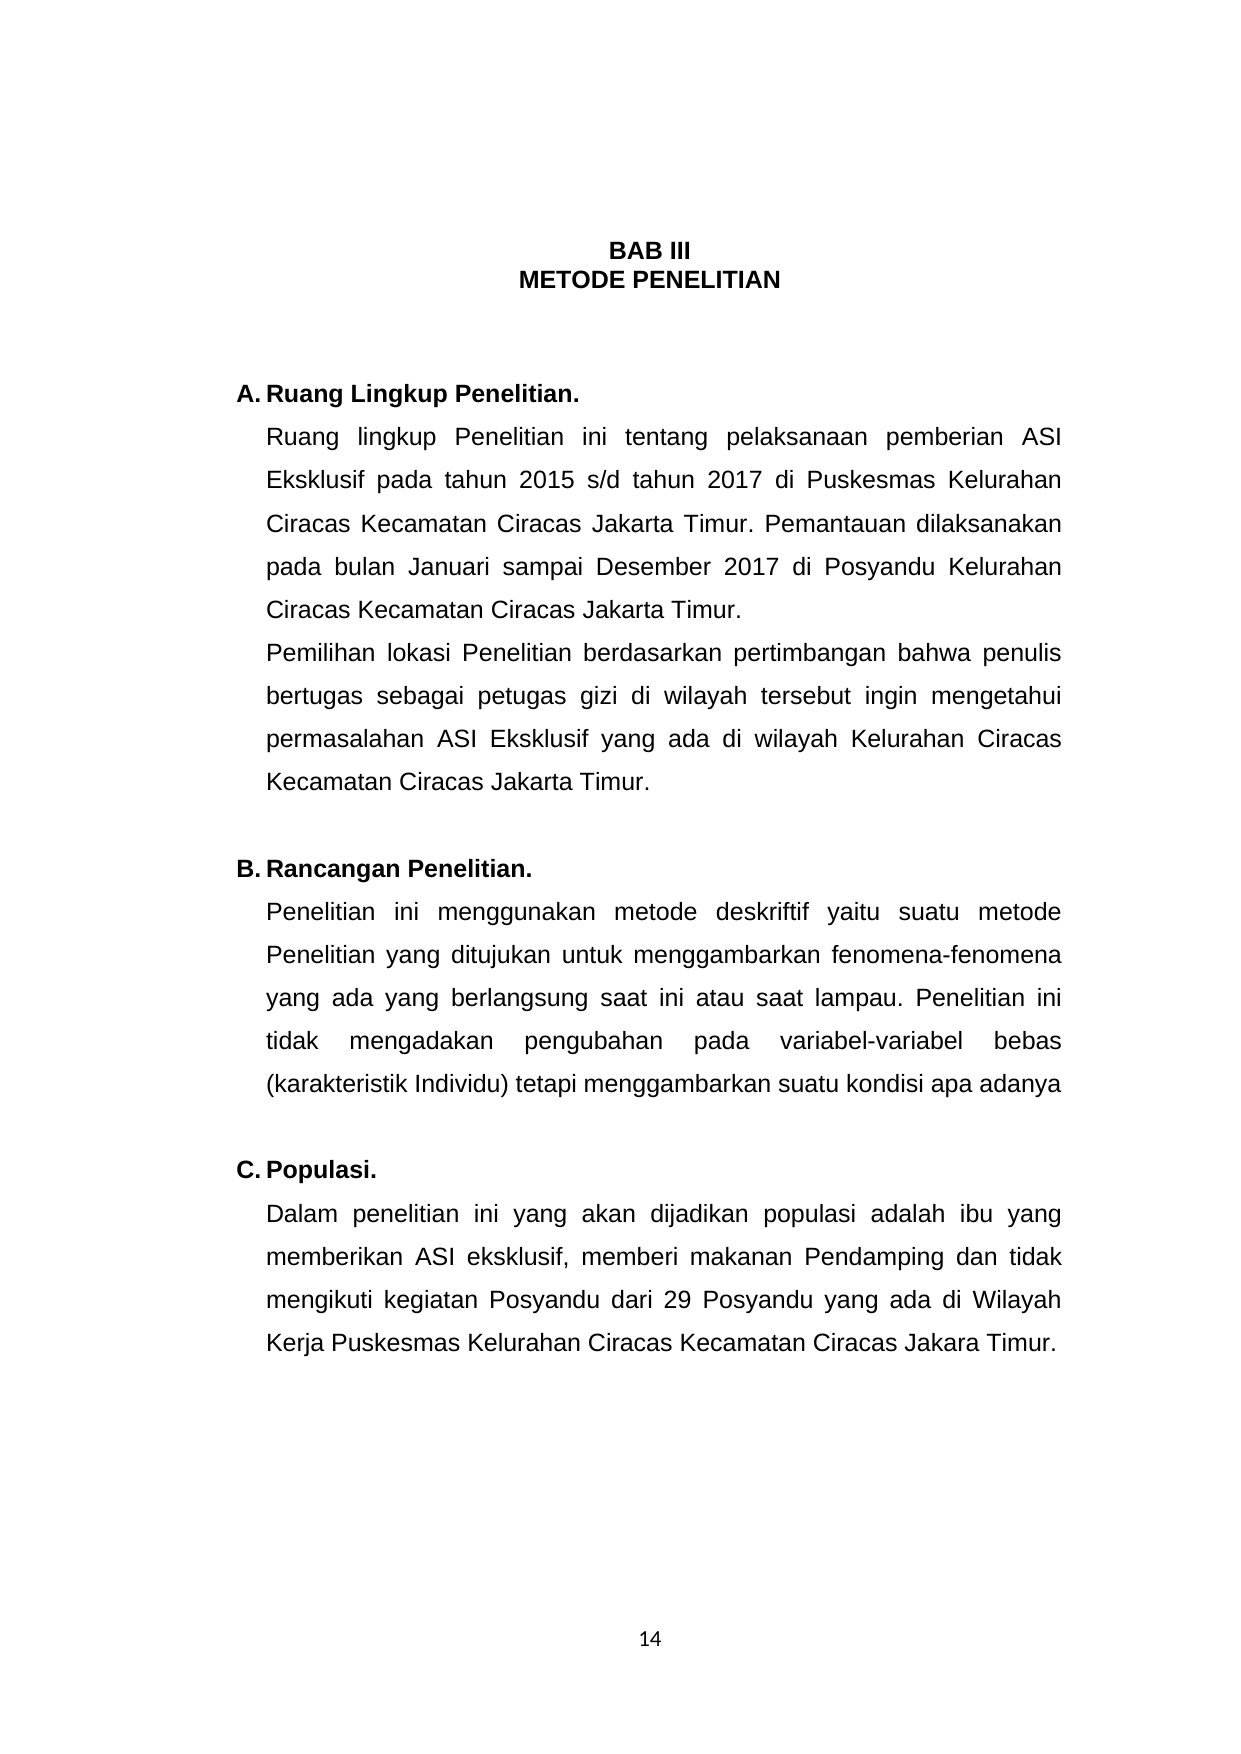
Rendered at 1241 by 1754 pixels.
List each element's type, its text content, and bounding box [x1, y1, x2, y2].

list Populasi. [236, 1156, 1063, 1184]
text Penelitian ini menggunakan metode deskriftif yaitu suatu metode Penelitian yang ditujukan untuk menggambarkan fenomena-fenomena yang ada yang berlangsung saat ini atau saat lampau. Penelitian ini tidak mengadakan pengubahan pada variabel-variabel bebas (karakteristik Individu) tetapi menggambarkan suatu kondisi apa adanya [266, 897, 1063, 1098]
text Pemilihan lokasi Penelitian berdasarkan pertimbangan bahwa penulis bertugas sebagai petugas gizi di wilayah tersebut ingin mengetahui permasalahan ASI Eksklusif yang ada di wilayah Kelurahan Ciracas Kecamatan Ciracas Jakarta Timur. [266, 638, 1063, 796]
text Ruang lingkup Penelitian ini tentang pelaksanaan pemberian ASI Eksklusif pada tahun 2015 s/d tahun 2017 di Puskesmas Kelurahan Ciracas Kecamatan Ciracas Jakarta Timur. Pemantauan dilaksanakan pada bulan Januari sampai Desember 2017 di Posyandu Kelurahan Ciracas Kecamatan Ciracas Jakarta Timur. [266, 422, 1063, 624]
text METODE PENELITIAN [236, 265, 1063, 294]
text BAB III [236, 236, 1063, 265]
text Dalam penelitian ini yang akan dijadikan populasi adalah ibu yang memberikan ASI eksklusif, memberi makanan Pendamping dan tidak mengikuti kegiatan Posyandu dari 29 Posyandu yang ada di Wilayah Kerja Puskesmas Kelurahan Ciracas Kecamatan Ciracas Jakara Timur. [266, 1199, 1063, 1357]
list Rancangan Penelitian. [236, 854, 1063, 882]
list Ruang Lingkup Penelitian. [236, 379, 1063, 408]
